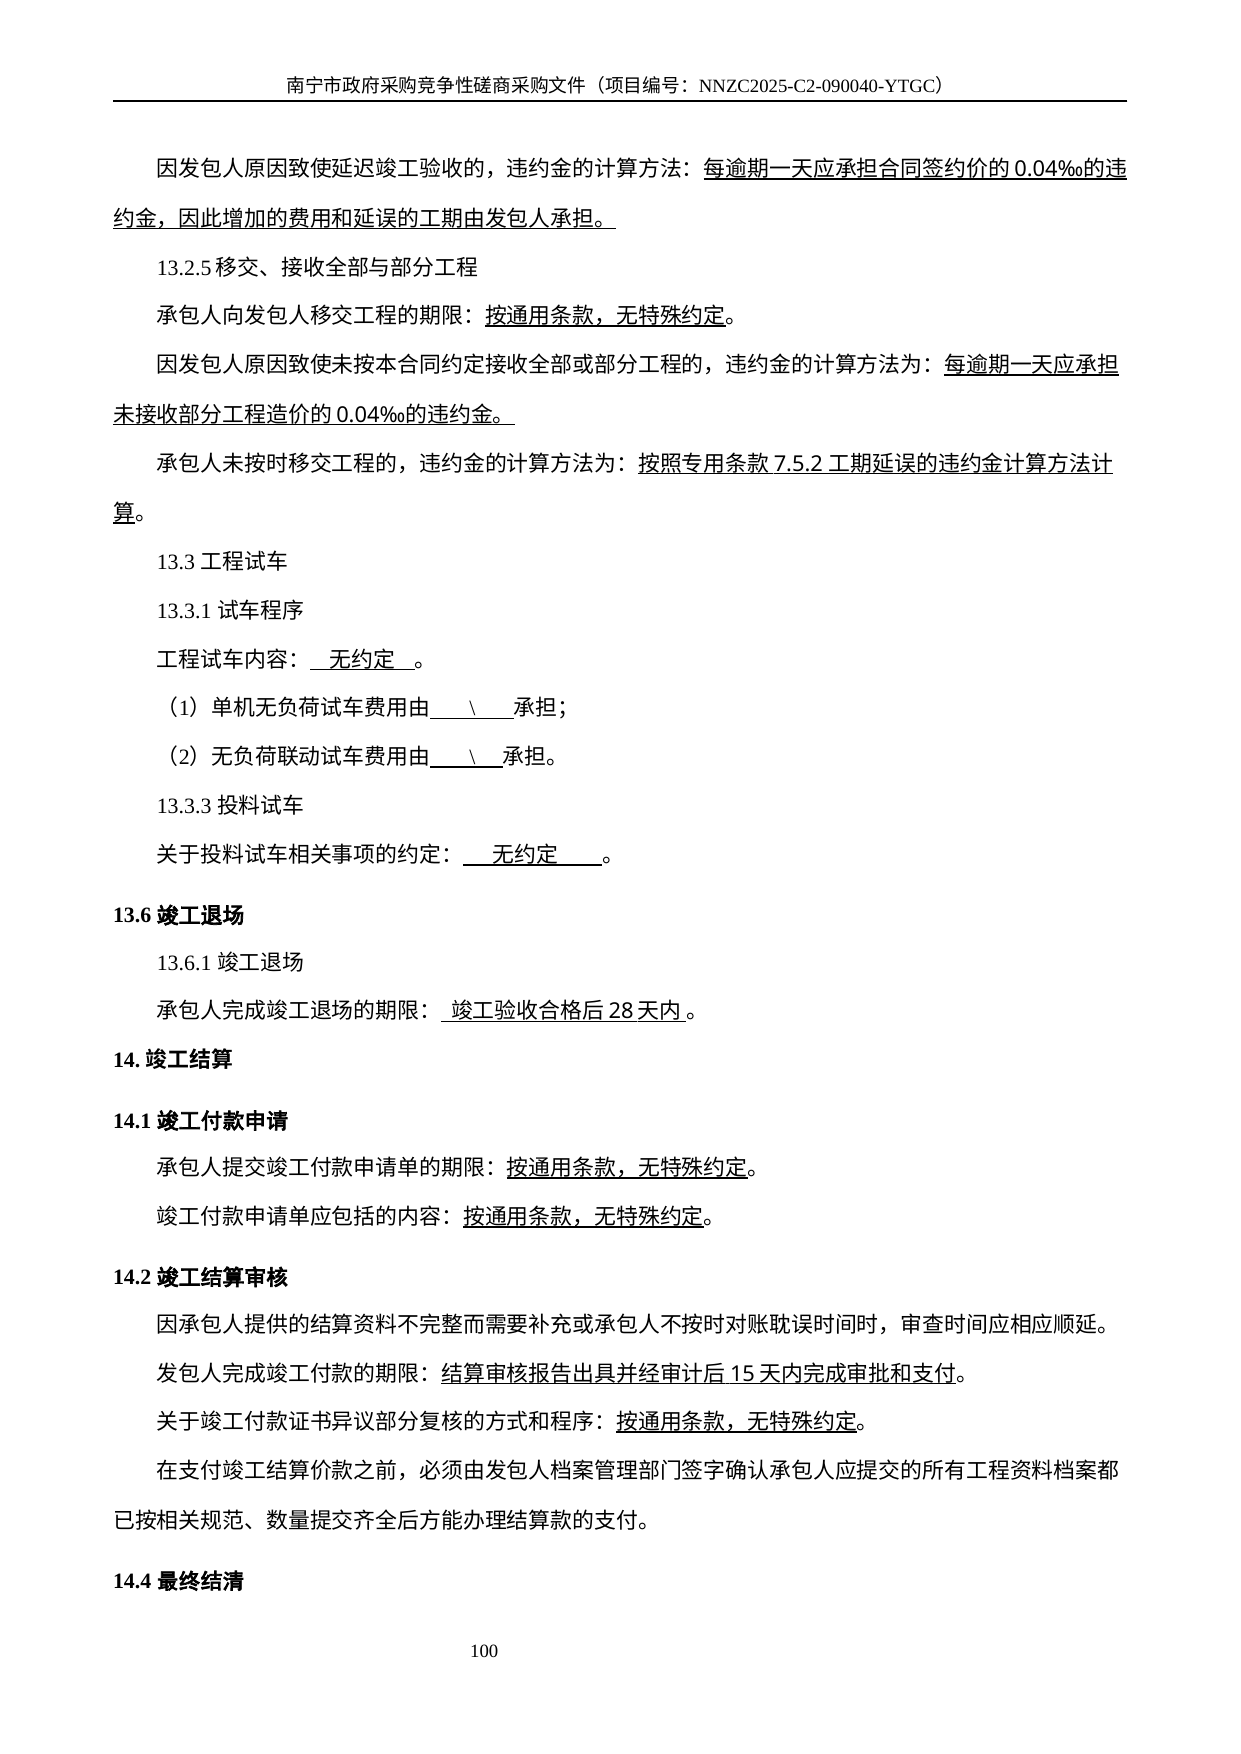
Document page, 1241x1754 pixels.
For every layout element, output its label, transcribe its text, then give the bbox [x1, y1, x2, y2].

text 13.3.1 试车程序 [113, 592, 1127, 625]
text 关于竣工付款证书异议部分复核的方式和程序：按通用条款，无特殊约定。 [113, 1404, 1127, 1437]
text （1）单机无负荷试车费用由 \ 承担； [113, 690, 1127, 723]
text 发包人完成竣工付款的期限：结算审核报告出具并经审计后15天内完成审批和支付。 [113, 1355, 1127, 1388]
text 14.2 竣工结算审核 [113, 1260, 1127, 1293]
text 14.1 竣工付款申请 [113, 1103, 1127, 1136]
text 承包人完成竣工退场的期限： 竣工验收合格后28天内 。 [113, 993, 1127, 1026]
text 工程试车内容： 无约定 。 [113, 641, 1127, 674]
text 13.6.1 竣工退场 [113, 944, 1127, 977]
text 13.6 竣工退场 [113, 898, 1127, 931]
text （2）无负荷联动试车费用由 \ 承担。 [113, 739, 1127, 772]
text 因发包人原因致使延迟竣工验收的，违约金的计算方法：每逾期一天应承担合同签约价的0.04‰的违约金，因此增加的费用和延误的工期由发包人承担。 [113, 151, 1127, 233]
text 因承包人提供的结算资料不完整而需要补充或承包人不按时对账耽误时间时，审查时间应相应顺延。 [113, 1306, 1127, 1339]
text 竣工付款申请单应包括的内容：按通用条款，无特殊约定。 [113, 1198, 1127, 1231]
text 在支付竣工结算价款之前，必须由发包人档案管理部门签字确认承包人应提交的所有工程资料档案都已按相关规范、数量提交齐全后方能办理结算款的支付。 [113, 1453, 1127, 1535]
text 14.4 最终结清 [113, 1563, 1127, 1596]
text 承包人向发包人移交工程的期限：按通用条款，无特殊约定。 [113, 298, 1127, 331]
text 关于投料试车相关事项的约定： 无约定 。 [113, 836, 1127, 869]
text 因发包人原因致使未按本合同约定接收全部或部分工程的，违约金的计算方法为：每逾期一天应承担未接收部分工程造价的0.04‰的违约金。 [113, 347, 1127, 429]
text 承包人提交竣工付款申请单的期限：按通用条款，无特殊约定。 [113, 1149, 1127, 1182]
text 13.3 工程试车 [113, 543, 1127, 576]
text 13.2.5移交、接收全部与部分工程 [113, 249, 1127, 282]
text 承包人未按时移交工程的，违约金的计算方法为：按照专用条款7.5.2 工期延误的违约金计算方法计算。 [113, 445, 1127, 527]
text 14. 竣工结算 [113, 1042, 1127, 1075]
text 13.3.3 投料试车 [113, 787, 1127, 821]
